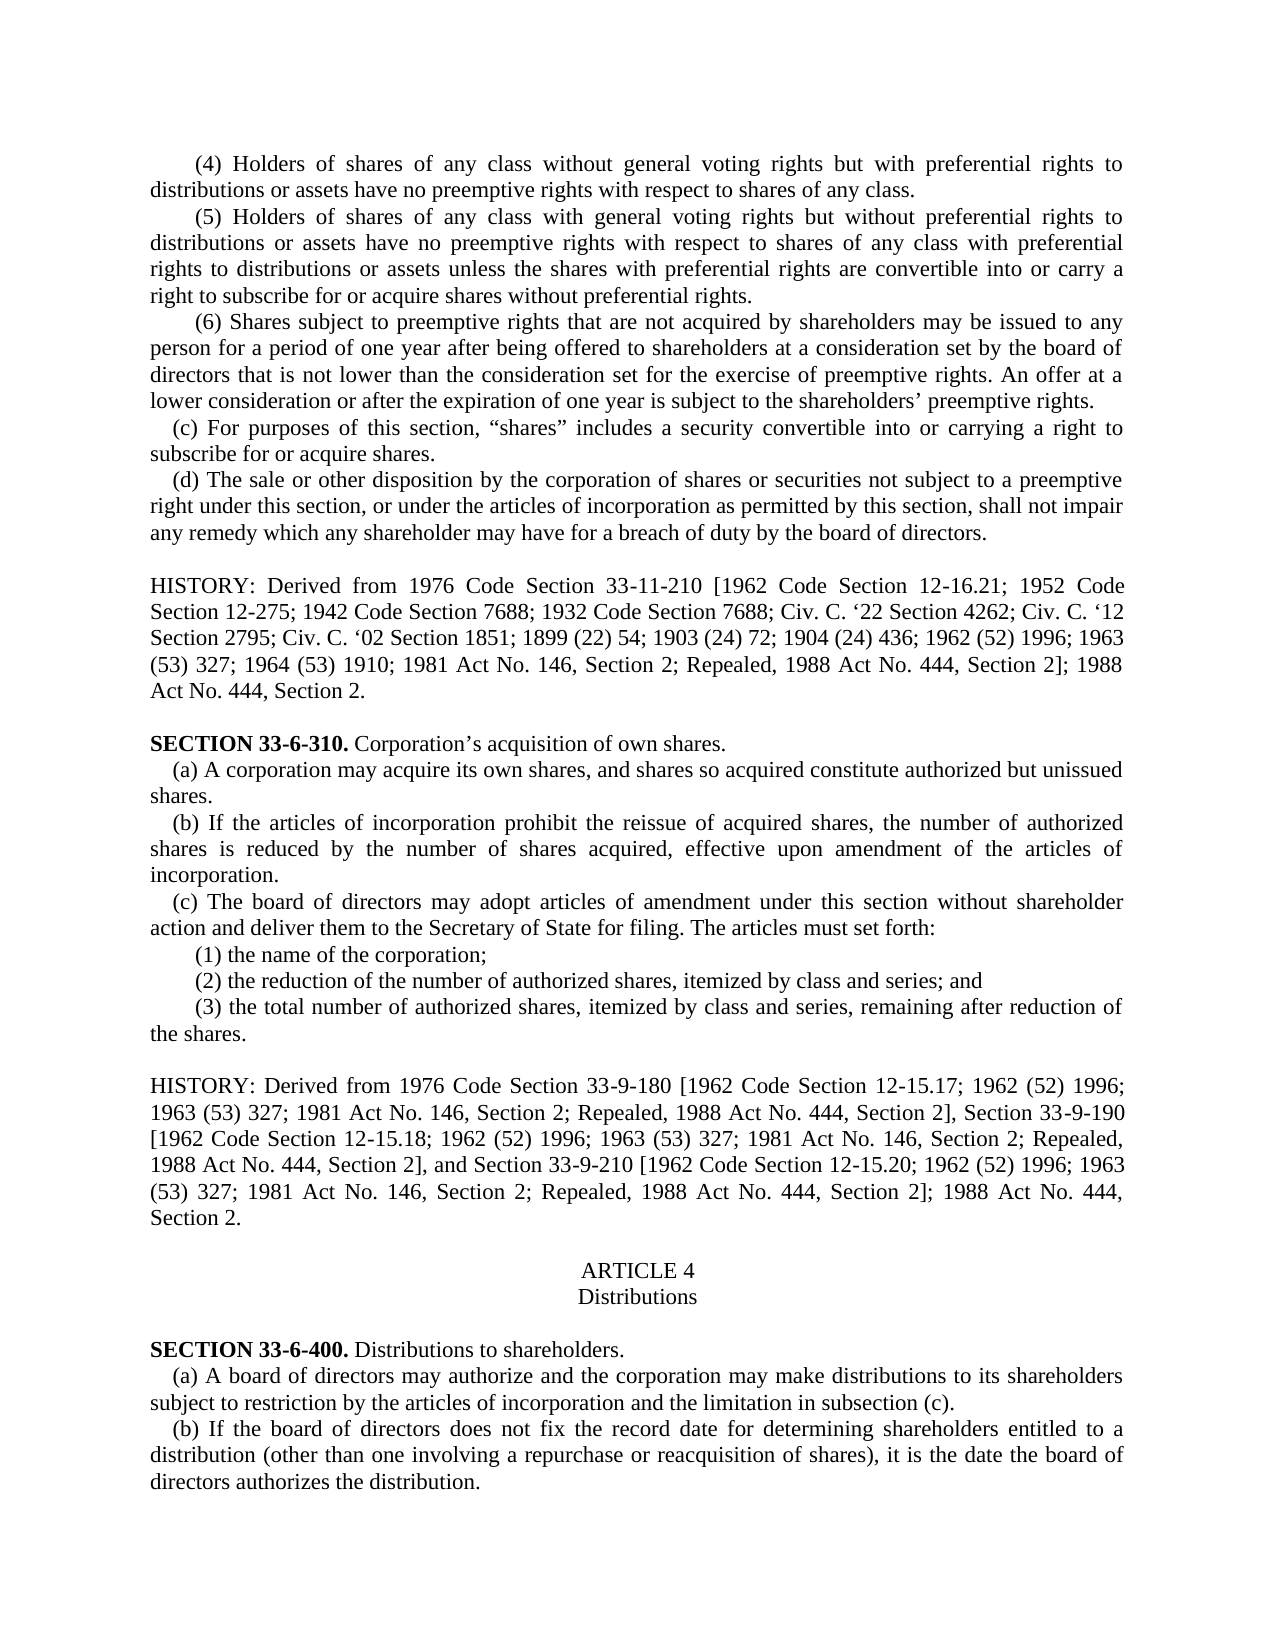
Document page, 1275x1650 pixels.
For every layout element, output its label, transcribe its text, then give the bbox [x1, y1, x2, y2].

text SECTION 33-6-310. Corporation’s acquisition of own shares. [150, 730, 1125, 756]
text (4) Holders of shares of any class without general voting rights but with preferential rights to distributions or assets have no preemptive rights with respect to shares of any class. [150, 150, 1125, 203]
text (3) the total number of authorized shares, itemized by class and series, remaining after reduction of the shares. [150, 993, 1125, 1046]
text (c) The board of directors may adopt articles of amendment under this section without shareholder action and deliver them to the Secretary of State for filing. The articles must set forth: [150, 888, 1125, 941]
text (b) If the board of directors does not fix the record date for determining shareholders entitled to a distribution (other than one involving a repurchase or reacquisition of shares), it is the date the board of directors authorizes the distribution. [150, 1415, 1125, 1494]
text (c) For purposes of this section, “shares” includes a security convertible into or carrying a right to subscribe for or acquire shares. [150, 413, 1125, 466]
text SECTION 33-6-400. Distributions to shareholders. [150, 1336, 1125, 1362]
text (1) the name of the corporation; [150, 941, 1125, 967]
text (d) The sale or other disposition by the corporation of shares or securities not subject to a preemptive right under this section, or under the articles of incorporation as permitted by this section, shall not impair any remedy which any shareholder may have for a breach of duty by the board of directors. [150, 466, 1125, 545]
text ARTICLE 4 [150, 1257, 1125, 1283]
text (a) A board of directors may authorize and the corporation may make distributions to its shareholders subject to restriction by the articles of incorporation and the limitation in subsection (c). [150, 1362, 1125, 1415]
text HISTORY: Derived from 1976 Code Section 33-11-210 [1962 Code Section 12-16.21; 1952 Code Section 12-275; 1942 Code Section 7688; 1932 Code Section 7688; Civ. C. ‘22 Section 4262; Civ. C. ‘12 Section 2795; Civ. C. ‘02 Section 1851; 1899 (22) 54; 1903 (24) 72; 1904 (24) 436; 1962 (52) 1996; 1963 (53) 327; 1964 (53) 1910; 1981 Act No. 146, Section 2; Repealed, 1988 Act No. 444, Section 2]; 1988 Act No. 444, Section 2. [150, 572, 1125, 703]
text (b) If the articles of incorporation prohibit the reissue of acquired shares, the number of authorized shares is reduced by the number of shares acquired, effective upon amendment of the articles of incorporation. [150, 809, 1125, 888]
text (5) Holders of shares of any class with general voting rights but without preferential rights to distributions or assets have no preemptive rights with respect to shares of any class with preferential rights to distributions or assets unless the shares with preferential rights are convertible into or carry a right to subscribe for or acquire shares without preferential rights. [150, 203, 1125, 308]
text HISTORY: Derived from 1976 Code Section 33-9-180 [1962 Code Section 12-15.17; 1962 (52) 1996; 1963 (53) 327; 1981 Act No. 146, Section 2; Repealed, 1988 Act No. 444, Section 2], Section 33-9-190 [1962 Code Section 12-15.18; 1962 (52) 1996; 1963 (53) 327; 1981 Act No. 146, Section 2; Repealed, 1988 Act No. 444, Section 2], and Section 33-9-210 [1962 Code Section 12-15.20; 1962 (52) 1996; 1963 (53) 327; 1981 Act No. 146, Section 2; Repealed, 1988 Act No. 444, Section 2]; 1988 Act No. 444, Section 2. [150, 1072, 1125, 1231]
text (6) Shares subject to preemptive rights that are not acquired by shareholders may be issued to any person for a period of one year after being offered to shareholders at a consideration set by the board of directors that is not lower than the consideration set for the exercise of preemptive rights. An offer at a lower consideration or after the expiration of one year is subject to the shareholders’ preemptive rights. [150, 308, 1125, 413]
text Distributions [150, 1283, 1125, 1309]
text (a) A corporation may acquire its own shares, and shares so acquired constitute authorized but unissued shares. [150, 756, 1125, 809]
text (2) the reduction of the number of authorized shares, itemized by class and series; and [150, 967, 1125, 993]
